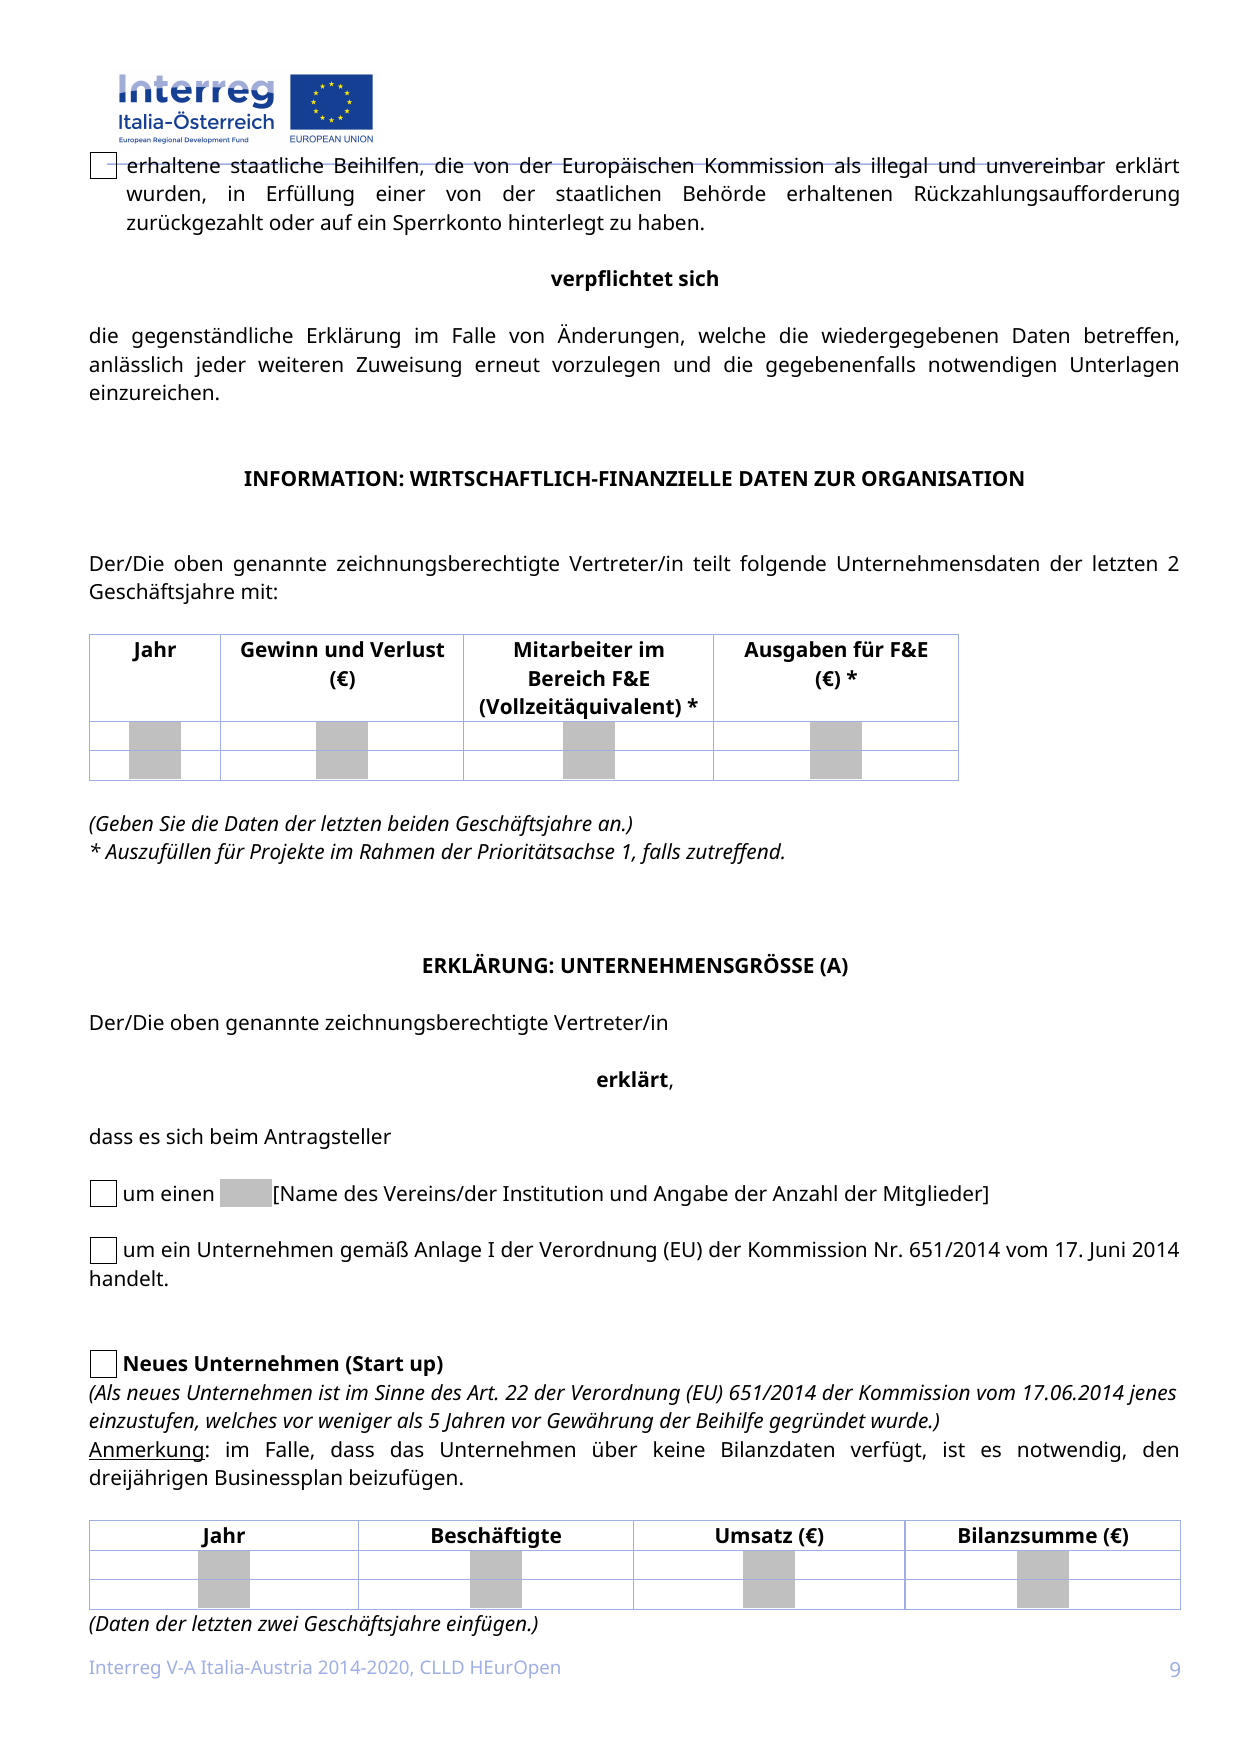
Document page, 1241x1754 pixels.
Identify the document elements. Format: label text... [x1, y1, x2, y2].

text Anmerkung: im Falle, dass das Unternehmen über keine Bilanzdaten verfügt, ist es notwendig, den dreijährigen Businessplan beizufügen. [89, 1435, 1181, 1492]
table_cell [359, 1580, 470, 1608]
text Der/Die oben genannte zeichnungsberechtigte Vertreter/in teilt folgende Unternehmensdaten der letzten 2 Geschäftsjahre mit: [89, 549, 1181, 606]
table_header Jahr [90, 635, 220, 721]
table_cell [359, 1551, 470, 1579]
text um ein Unternehmen gemäß Anlage I der Verordnung (EU) der Kommission Nr. 651/2014 vom 17. Juni 2014 handelt. [89, 1236, 1181, 1292]
table_cell [615, 722, 713, 750]
text die gegenständliche Erklärung im Falle von Änderungen, welche die wiedergegebenen Daten betreffen, anlässlich jeder weiteren Zuweisung erneut vorzulegen und die gegebenenfalls notwendigen Unterlagen einzureichen. [89, 321, 1181, 407]
table_cell [634, 1551, 743, 1579]
table_cell [250, 1580, 358, 1608]
table_header Mitarbeiter im Bereich F&E (Vollzeitäquivalent) * [464, 635, 713, 721]
table_header Gewinn und Verlust (€) [221, 635, 463, 721]
table_cell [714, 751, 810, 779]
table_cell [181, 722, 220, 750]
table_cell [1069, 1551, 1180, 1579]
table_header Bilanzsumme (€) [906, 1521, 1180, 1549]
table_cell [906, 1580, 1017, 1608]
text (Als neues Unternehmen ist im Sinne des Art. 22 der Verordnung (EU) 651/2014 der Kommission vom 17.06.2014 jenes einzustufen, welches vor weniger als 5 Jahren vor Gewährung der Beihilfe gegründet wurde.) [89, 1378, 1181, 1435]
text INFORMATION: WIRTSCHAFTLICH-FINANZIELLE DATEN ZUR ORGANISATION [89, 464, 1181, 492]
text verpflichtet sich [89, 264, 1181, 293]
table_header Jahr [90, 1521, 358, 1549]
text ERKLÄRUNG: UNTERNEHMENSGRÖSSE (A) [89, 951, 1181, 980]
text erklärt, [89, 1065, 1181, 1093]
table_cell [862, 722, 958, 750]
table_cell [368, 722, 463, 750]
table_cell [90, 751, 129, 779]
table_cell [464, 751, 563, 779]
table_header Umsatz (€) [634, 1521, 904, 1549]
table_cell [1069, 1580, 1180, 1608]
text (Daten der letzten zwei Geschäftsjahre einfügen.) [89, 1610, 1181, 1638]
table_cell [464, 722, 563, 750]
table_cell [795, 1580, 904, 1608]
table_cell [862, 751, 958, 779]
table_cell [906, 1551, 1017, 1579]
picture [112, 68, 380, 103]
table_cell [181, 751, 220, 779]
table_cell [90, 1551, 198, 1579]
table_header Ausgaben für F&E (€) * [714, 635, 958, 721]
table_cell [522, 1551, 633, 1579]
text * Auszufüllen für Projekte im Rahmen der Prioritätsachse 1, falls zutreffend. [89, 837, 1181, 866]
text erhaltene staatliche Beihilfen, die von der Europäischen Kommission als illegal und unvereinbar erklärt wurden, in Erfüllung einer von der staatlichen Behörde erhaltenen Rückzahlungsaufforderung zurückgezahlt oder auf ein Sperrkonto hinterlegt zu haben. [89, 103, 1181, 236]
text Neues Unternehmen (Start up) [89, 1349, 1181, 1378]
table_cell [615, 751, 713, 779]
table_header Beschäftigte [359, 1521, 633, 1549]
table_cell [221, 722, 316, 750]
table_cell [90, 1580, 198, 1608]
table_cell [795, 1551, 904, 1579]
text dass es sich beim Antragsteller [89, 1122, 1181, 1150]
text (Geben Sie die Daten der letzten beiden Geschäftsjahre an.) [89, 809, 1181, 837]
table_cell [368, 751, 463, 779]
text Der/Die oben genannte zeichnungsberechtigte Vertreter/in [89, 1008, 1181, 1037]
table_cell [250, 1551, 358, 1579]
table_cell [714, 722, 810, 750]
table_cell [221, 751, 316, 779]
table_cell [522, 1580, 633, 1608]
text um einen [Name des Vereins/der Institution und Angabe der Anzahl der Mitglieder] [272, 1179, 1181, 1207]
table_cell [634, 1580, 743, 1608]
table_cell [90, 722, 129, 750]
